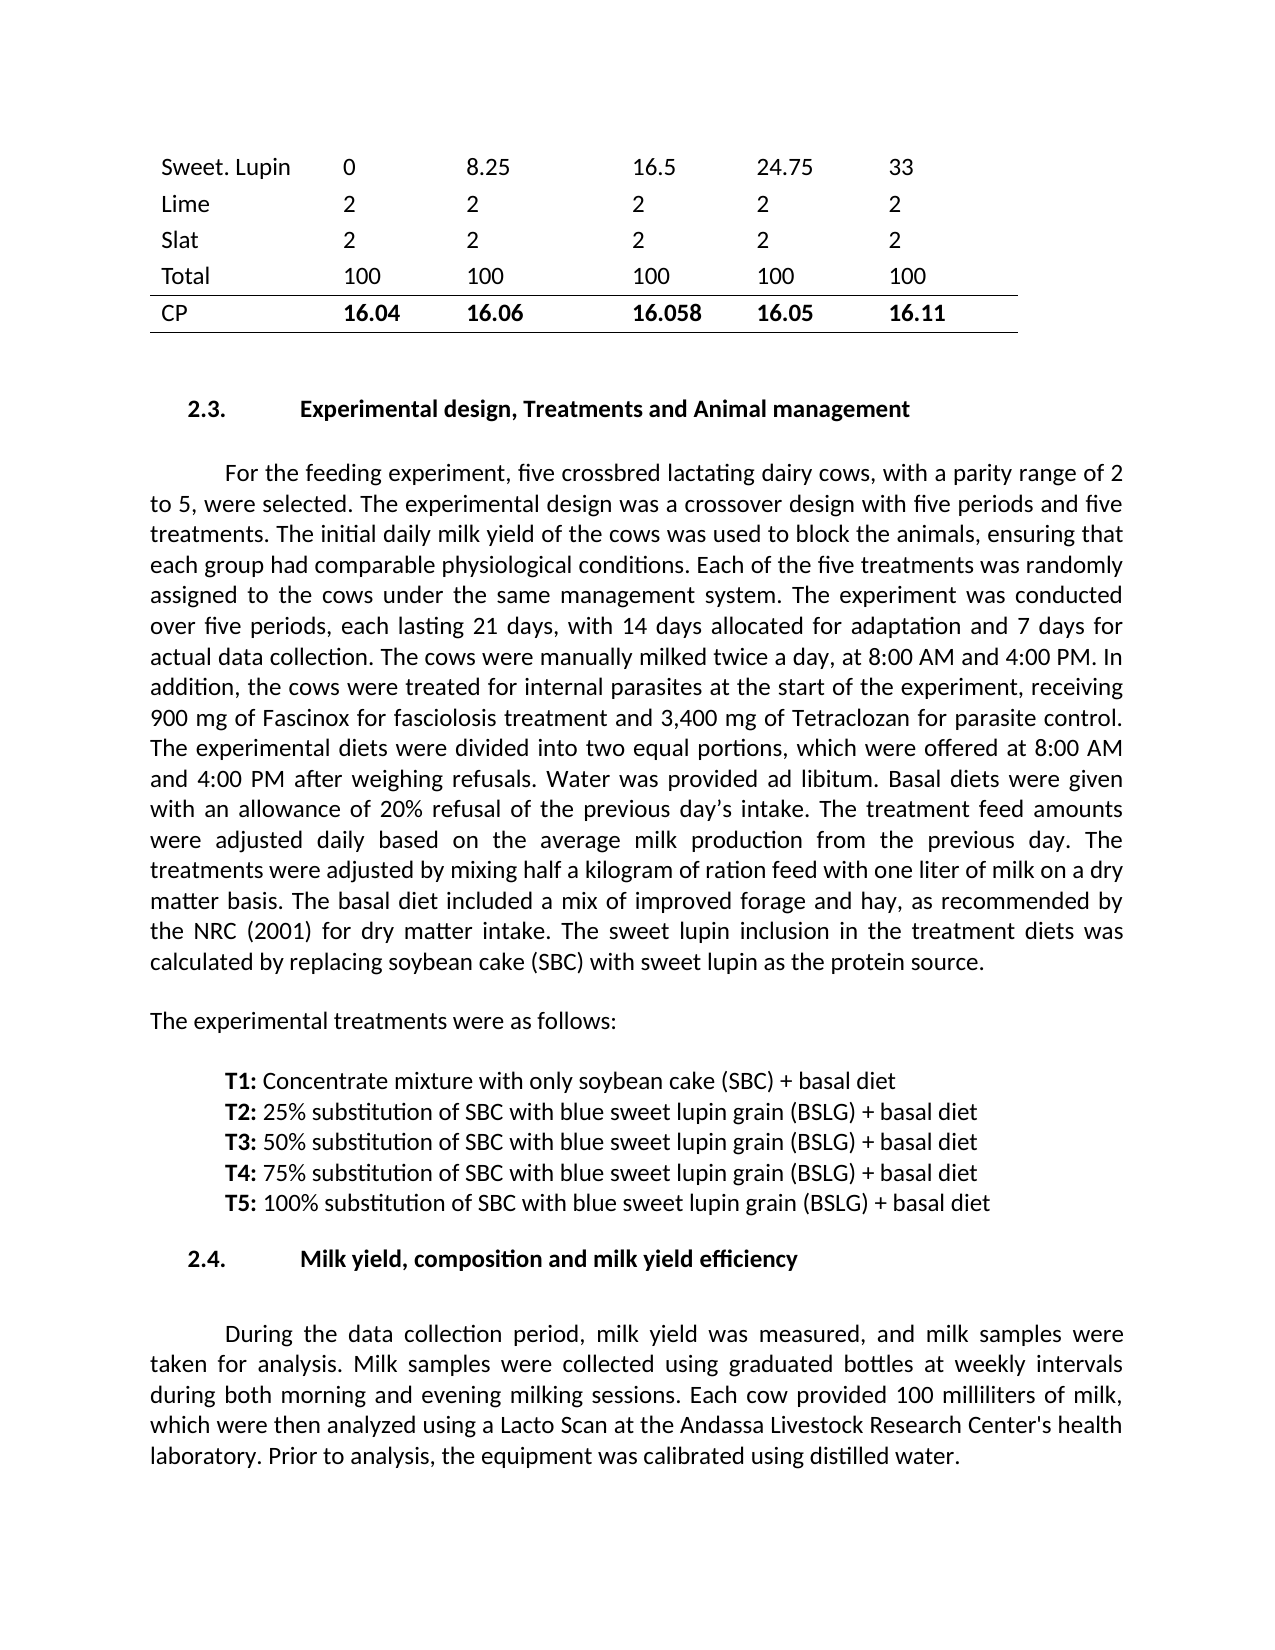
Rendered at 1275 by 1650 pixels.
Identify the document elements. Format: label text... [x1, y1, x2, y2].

table_cell 24.75 [745, 150, 877, 186]
text T5: 100% substitution of SBC with blue sweet lupin grain (BSLG) + basal diet [225, 1187, 1125, 1218]
text During the data collection period, milk yield was measured, and milk samples were taken for analysis. Milk samples were collected using graduated bottles at weekly intervals during both morning and evening milking sessions. Each cow provided 100 milliliters of milk, which were then analyzed using a Lacto Scan at the Andassa Livestock Research Center's health laboratory. Prior to analysis, the equipment was calibrated using distilled water. [150, 1318, 1125, 1470]
text For the feeding experiment, five crossbred lactating dairy cows, with a parity range of 2 to 5, were selected. The experimental design was a crossover design with five periods and five treatments. The initial daily milk yield of the cows was used to block the animals, ensuring that each group had comparable physiological conditions. Each of the five treatments was randomly assigned to the cows under the same management system. The experiment was conducted over five periods, each lasting 21 days, with 14 days allocated for adaptation and 7 days for actual data collection. The cows were manually milked twice a day, at 8:00 AM and 4:00 PM. In addition, the cows were treated for internal parasites at the start of the experiment, receiving 900 mg of Fascinox for fasciolosis treatment and 3,400 mg of Tetraclozan for parasite control. The experimental diets were divided into two equal portions, which were offered at 8:00 AM and 4:00 PM after weighing refusals. Water was provided ad libitum. Basal diets were given with an allowance of 20% refusal of the previous day’s intake. The treatment feed amounts were adjusted daily based on the average milk production from the previous day. The treatments were adjusted by mixing half a kilogram of ration feed with one liter of milk on a dry matter basis. The basal diet included a mix of improved forage and hay, as recommended by the NRC (2001) for dry matter intake. The sweet lupin inclusion in the treatment diets was calculated by replacing soybean cake (SBC) with sweet lupin as the protein source. [150, 457, 1125, 976]
table_cell CP [150, 296, 332, 332]
text T4: 75% substitution of SBC with blue sweet lupin grain (BSLG) + basal diet [225, 1157, 1125, 1187]
table_cell 2 [621, 186, 745, 222]
table_cell 16.11 [877, 296, 1018, 332]
table_cell 2 [745, 223, 877, 259]
table_cell 100 [877, 259, 1018, 295]
table_cell Slat [150, 223, 332, 259]
table_cell 2 [877, 186, 1018, 222]
table_cell 0 [332, 150, 455, 186]
table_cell 2 [455, 223, 621, 259]
table_cell 16.058 [621, 296, 745, 332]
text T2: 25% substitution of SBC with blue sweet lupin grain (BSLG) + basal diet [225, 1096, 1125, 1126]
text T3: 50% substitution of SBC with blue sweet lupin grain (BSLG) + basal diet [225, 1126, 1125, 1157]
list Experimental design, Treatments and Animal management [187, 393, 1125, 424]
table_cell 2 [621, 223, 745, 259]
table_cell 16.06 [455, 296, 621, 332]
table_cell 100 [332, 259, 455, 295]
table_cell 2 [332, 223, 455, 259]
table_cell 2 [455, 186, 621, 222]
table_cell 100 [745, 259, 877, 295]
table_cell 2 [332, 186, 455, 222]
table_cell Sweet. Lupin [150, 150, 332, 186]
table_cell 16.05 [745, 296, 877, 332]
table_cell 33 [877, 150, 1018, 186]
table_cell Lime [150, 186, 332, 222]
table_cell 100 [621, 259, 745, 295]
table_cell 2 [877, 223, 1018, 259]
text T1: Concentrate mixture with only soybean cake (SBC) + basal diet [225, 1065, 1125, 1096]
table_cell Total [150, 259, 332, 295]
table_cell 8.25 [455, 150, 621, 186]
text The experimental treatments were as follows: [150, 1006, 1125, 1036]
table_cell 100 [455, 259, 621, 295]
table_cell 16.5 [621, 150, 745, 186]
list Milk yield, composition and milk yield efficiency [187, 1243, 1125, 1273]
table_cell 2 [745, 186, 877, 222]
table_cell 16.04 [332, 296, 455, 332]
